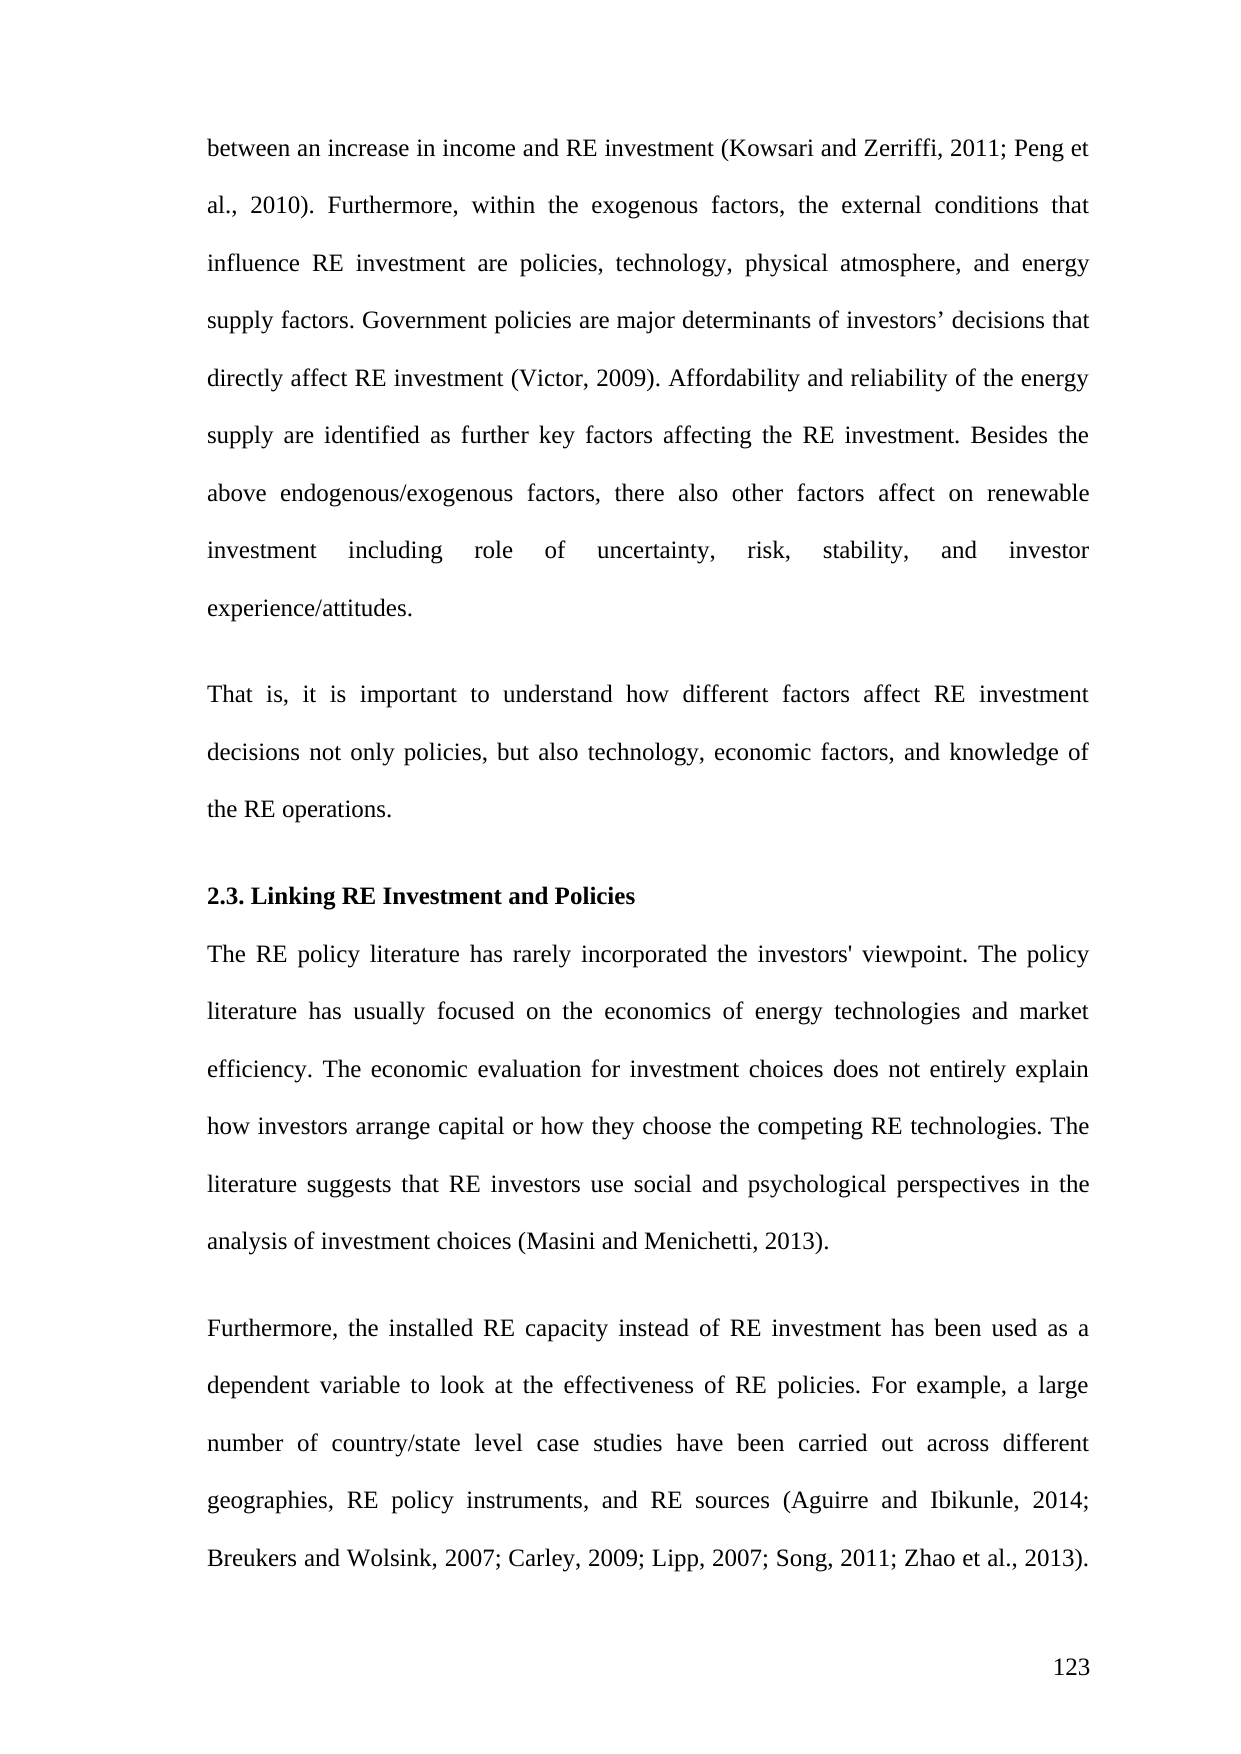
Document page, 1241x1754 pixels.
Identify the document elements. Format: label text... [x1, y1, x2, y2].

subtitle 2.3. Linking RE Investment and Policies [207, 881, 1090, 910]
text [207, 1313, 1090, 1572]
text That is, it is important to understand how different factors affect RE investment decisions not only policies, but also technology, economic factors, and knowledge of the RE operations. [207, 679, 1090, 823]
text The RE policy literature has rarely incorporated the investors' viewpoint. The policy literature has usually focused on the economics of energy technologies and market efficiency. The economic evaluation for investment choices does not entirely explain how investors arrange capital or how they choose the competing RE technologies. The literature suggests that RE investors use social and psychological perspectives in the analysis of investment choices (Masini and Menichetti, 2013). [207, 939, 1090, 1255]
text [207, 133, 1090, 622]
